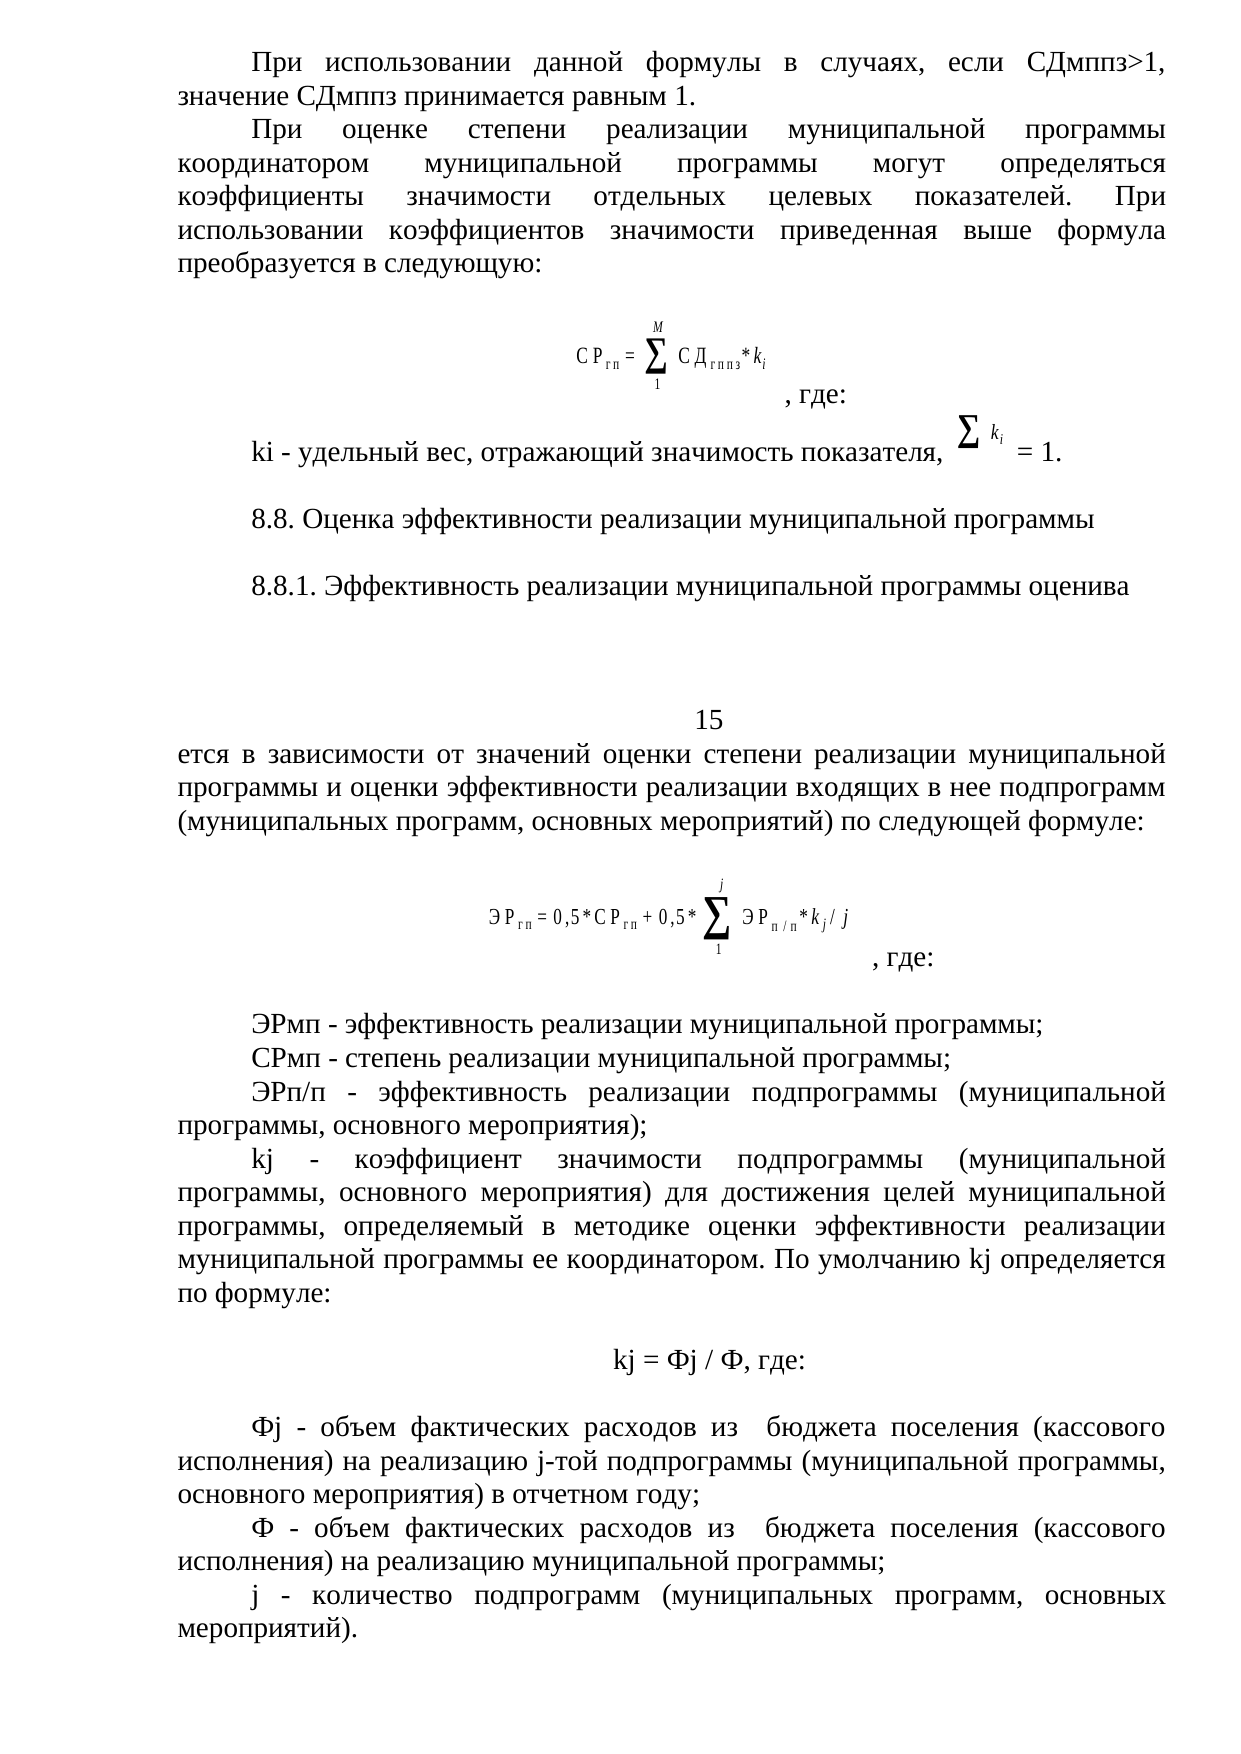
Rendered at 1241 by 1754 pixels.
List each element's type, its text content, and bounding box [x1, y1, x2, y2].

text , где: [177, 313, 1167, 409]
text kj = Фj / Ф, где: [177, 1342, 1167, 1376]
text 15 [177, 702, 1167, 736]
text ЭРп/п - эффективность реализации подпрограммы (муниципальной программы, основного мероприятия); [177, 1074, 1167, 1141]
text 8.8. Оценка эффективности реализации муниципальной программы [177, 501, 1167, 534]
text ki - удельный вес, отражающий значимость показателя, = 1. [177, 409, 1167, 467]
text kj - коэффициент значимости подпрограммы (муниципальной программы, основного мероприятия) для достижения целей муниципальной программы, определяемый в методике оценки эффективности реализации муниципальной программы ее координатором. По умолчанию kj определяется по формуле: [177, 1141, 1167, 1308]
text При использовании данной формулы в случаях, если СДмппз>1, значение СДмппз принимается равным 1. [177, 44, 1167, 111]
text , где: [177, 870, 1167, 973]
text ЭРмп - эффективность реализации муниципальной программы; [177, 1007, 1167, 1040]
text j - количество подпрограмм (муниципальных программ, основных мероприятий). [177, 1577, 1167, 1644]
text ется в зависимости от значений оценки степени реализации муниципальной программы и оценки эффективности реализации входящих в нее подпрограмм (муниципальных программ, основных мероприятий) по следующей формуле: [177, 736, 1167, 836]
text Ф - объем фактических расходов из бюджета поселения (кассового исполнения) на реализацию муниципальной программы; [177, 1510, 1167, 1577]
text 8.8.1. Эффективность реализации муниципальной программы оценива [177, 568, 1167, 602]
text СРмп - степень реализации муниципальной программы; [177, 1040, 1167, 1074]
text Фj - объем фактических расходов из бюджета поселения (кассового исполнения) на реализацию j-той подпрограммы (муниципальной программы, основного мероприятия) в отчетном году; [177, 1409, 1167, 1510]
text При оценке степени реализации муниципальной программы координатором муниципальной программы могут определяться коэффициенты значимости отдельных целевых показателей. При использовании коэффициентов значимости приведенная выше формула преобразуется в следующую: [177, 111, 1167, 279]
